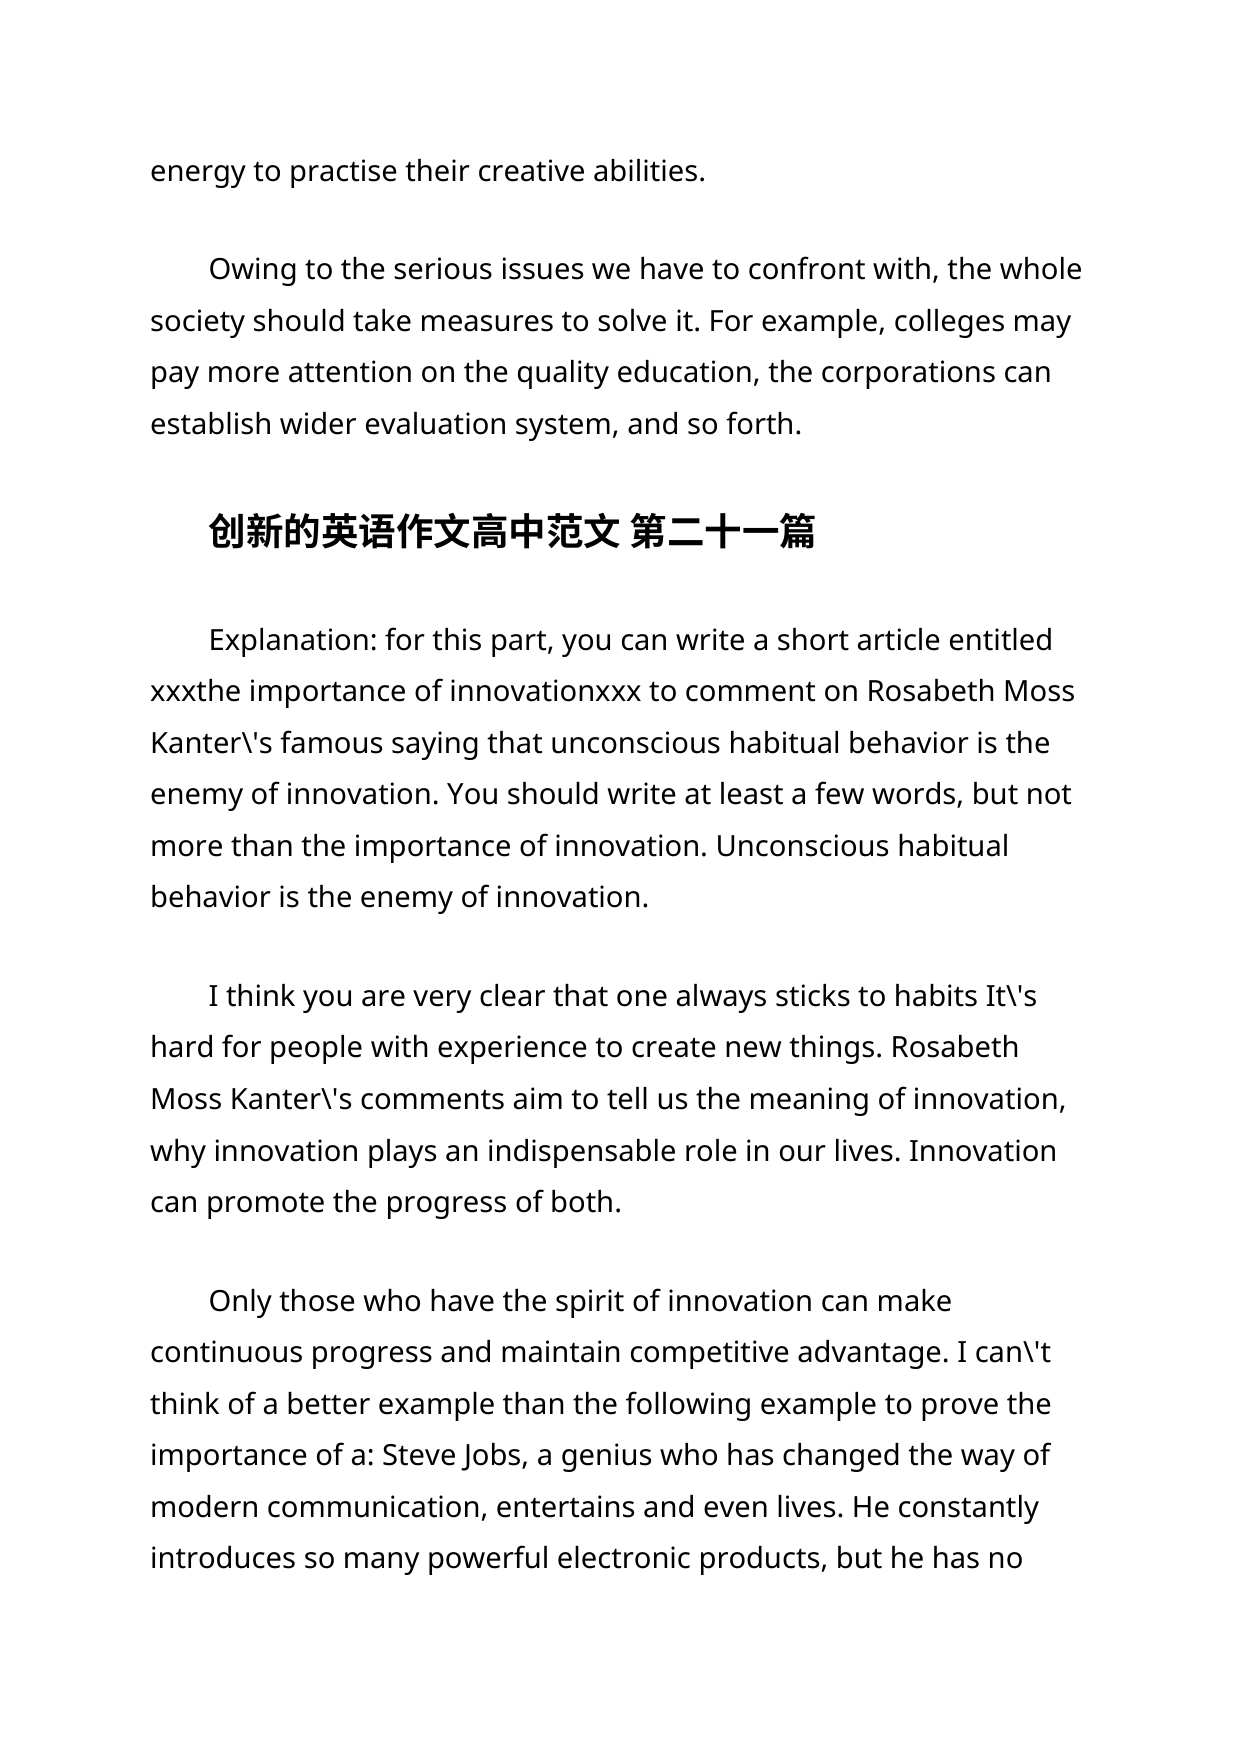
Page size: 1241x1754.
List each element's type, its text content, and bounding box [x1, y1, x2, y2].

text 创新的英语作文高中范文 第二十一篇 [150, 502, 1090, 556]
text I think you are very clear that one always sticks to habits It\'s hard for people with experience to create new things. Rosabeth Moss Kanter\'s comments aim to tell us the meaning of innovation, why innovation plays an indispensable role in our lives. Innovation can promote the progress of both. [150, 975, 1090, 1221]
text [150, 150, 1090, 190]
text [150, 1280, 1090, 1577]
text Explanation: for this part, you can write a short article entitled xxxthe importance of innovationxxx to comment on Rosabeth Moss Kanter\'s famous saying that unconscious habitual behavior is the enemy of innovation. You should write at least a few words, but not more than the importance of innovation. Unconscious habitual behavior is the enemy of innovation. [150, 619, 1090, 916]
text Owing to the serious issues we have to confront with, the whole society should take measures to solve it. For example, colleges may pay more attention on the quality education, the corporations can establish wider evaluation system, and so forth. [150, 248, 1090, 443]
